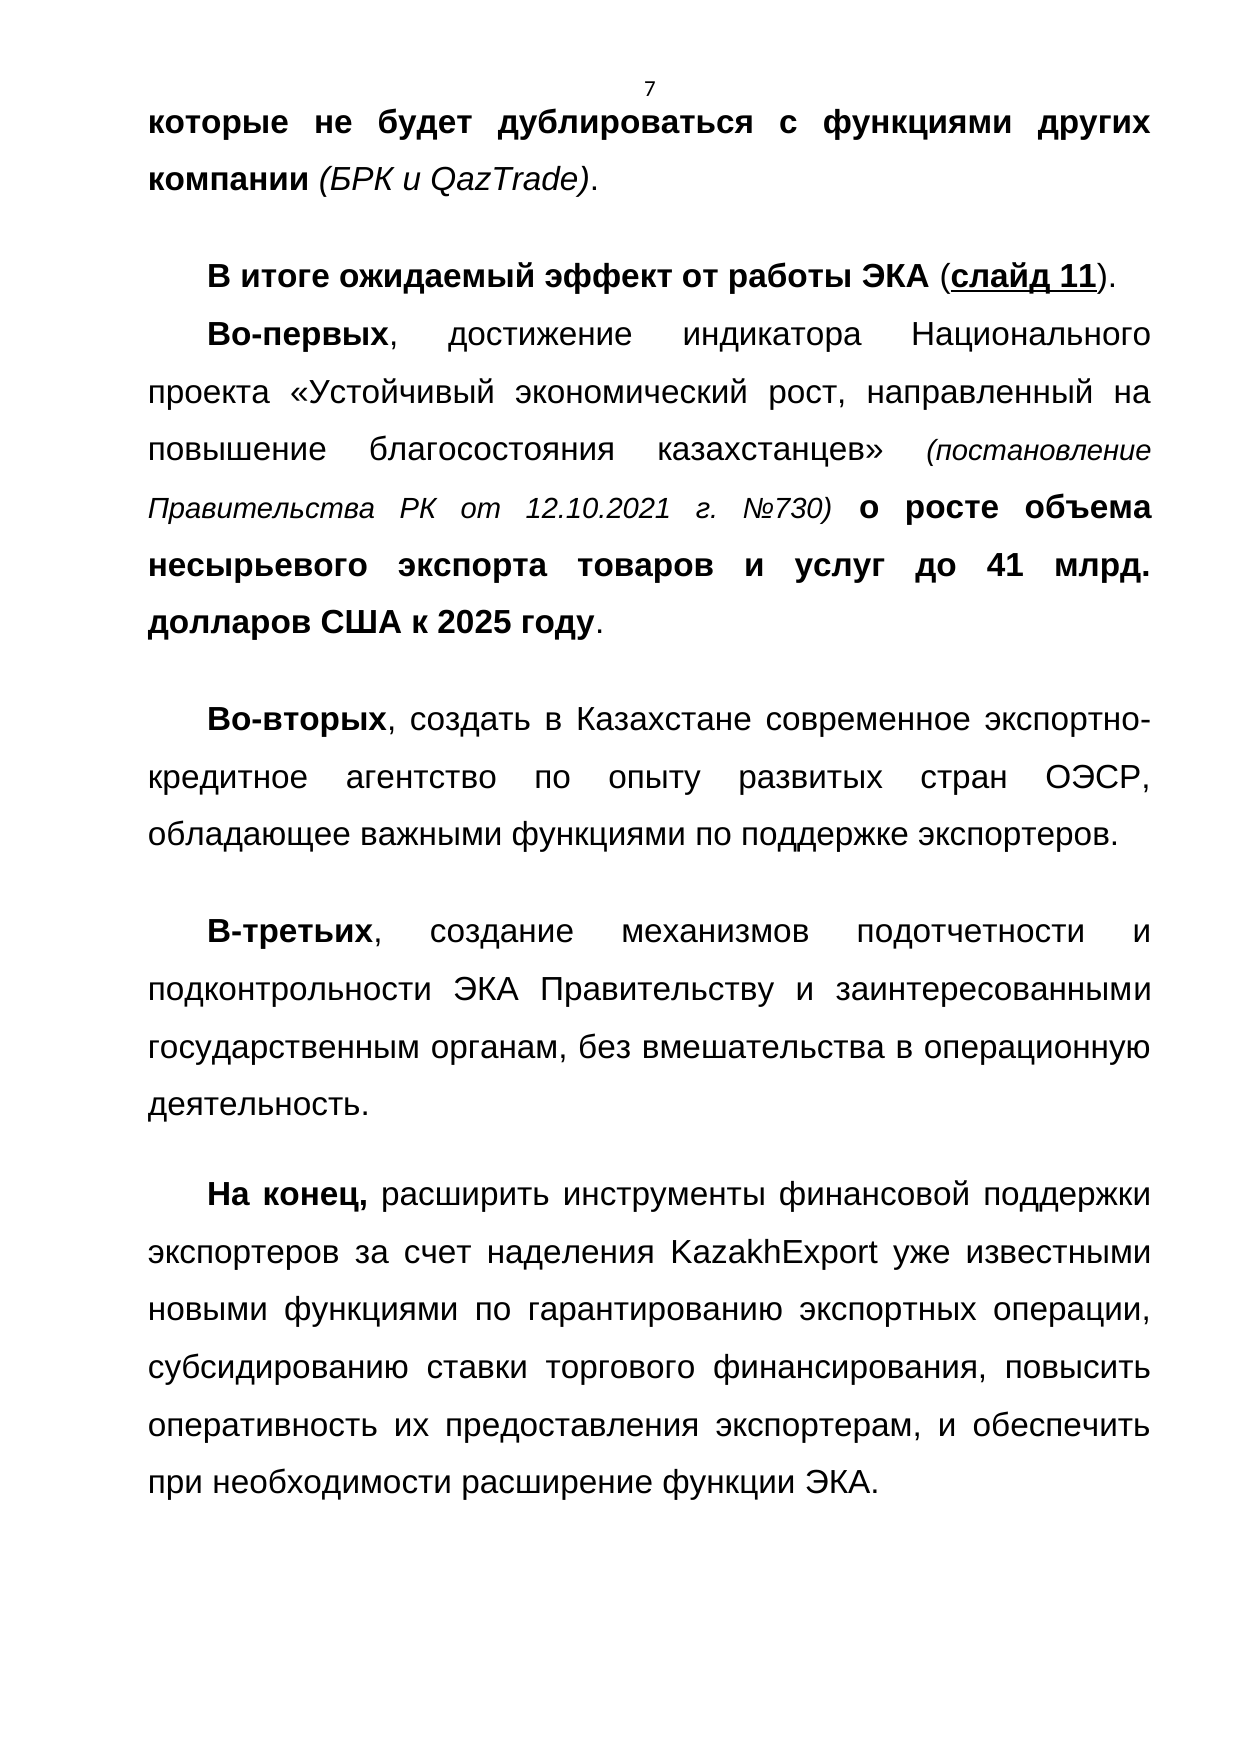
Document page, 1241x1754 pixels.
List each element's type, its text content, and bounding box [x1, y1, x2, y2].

text Во-вторых, создать в Казахстане современное экспортно-кредитное агентство по опыту развитых стран ОЭСР, обладающее важными функциями по поддержке экспортеров. [148, 699, 1152, 853]
text В-третьих, создание механизмов подотчетности и подконтрольности ЭКА Правительству и заинтересованными государственным органам, без вмешательства в операционную деятельность. [148, 912, 1152, 1123]
text В итоге ожидаемый эффект от работы ЭКА (слайд 11). [148, 257, 1152, 295]
text На конец, расширить инструменты финансовой поддержки экспортеров за счет наделения KazakhExport уже известными новыми функциями по гарантированию экспортных операции, субсидированию ставки торгового финансирования, повысить оперативность их предоставления экспортерам, и обеспечить при необходимости расширение функции ЭКА. [148, 1174, 1152, 1501]
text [148, 102, 1152, 198]
text Во-первых, достижение индикатора Национального проекта «Устойчивый экономический рост, направленный на повышение благосостояния казахстанцев» (постановление Правительства РК от 12.10.2021 г. №730) о росте объема несырьевого экспорта товаров и услуг до 41 млрд. долларов США к 2025 году. [148, 314, 1152, 641]
